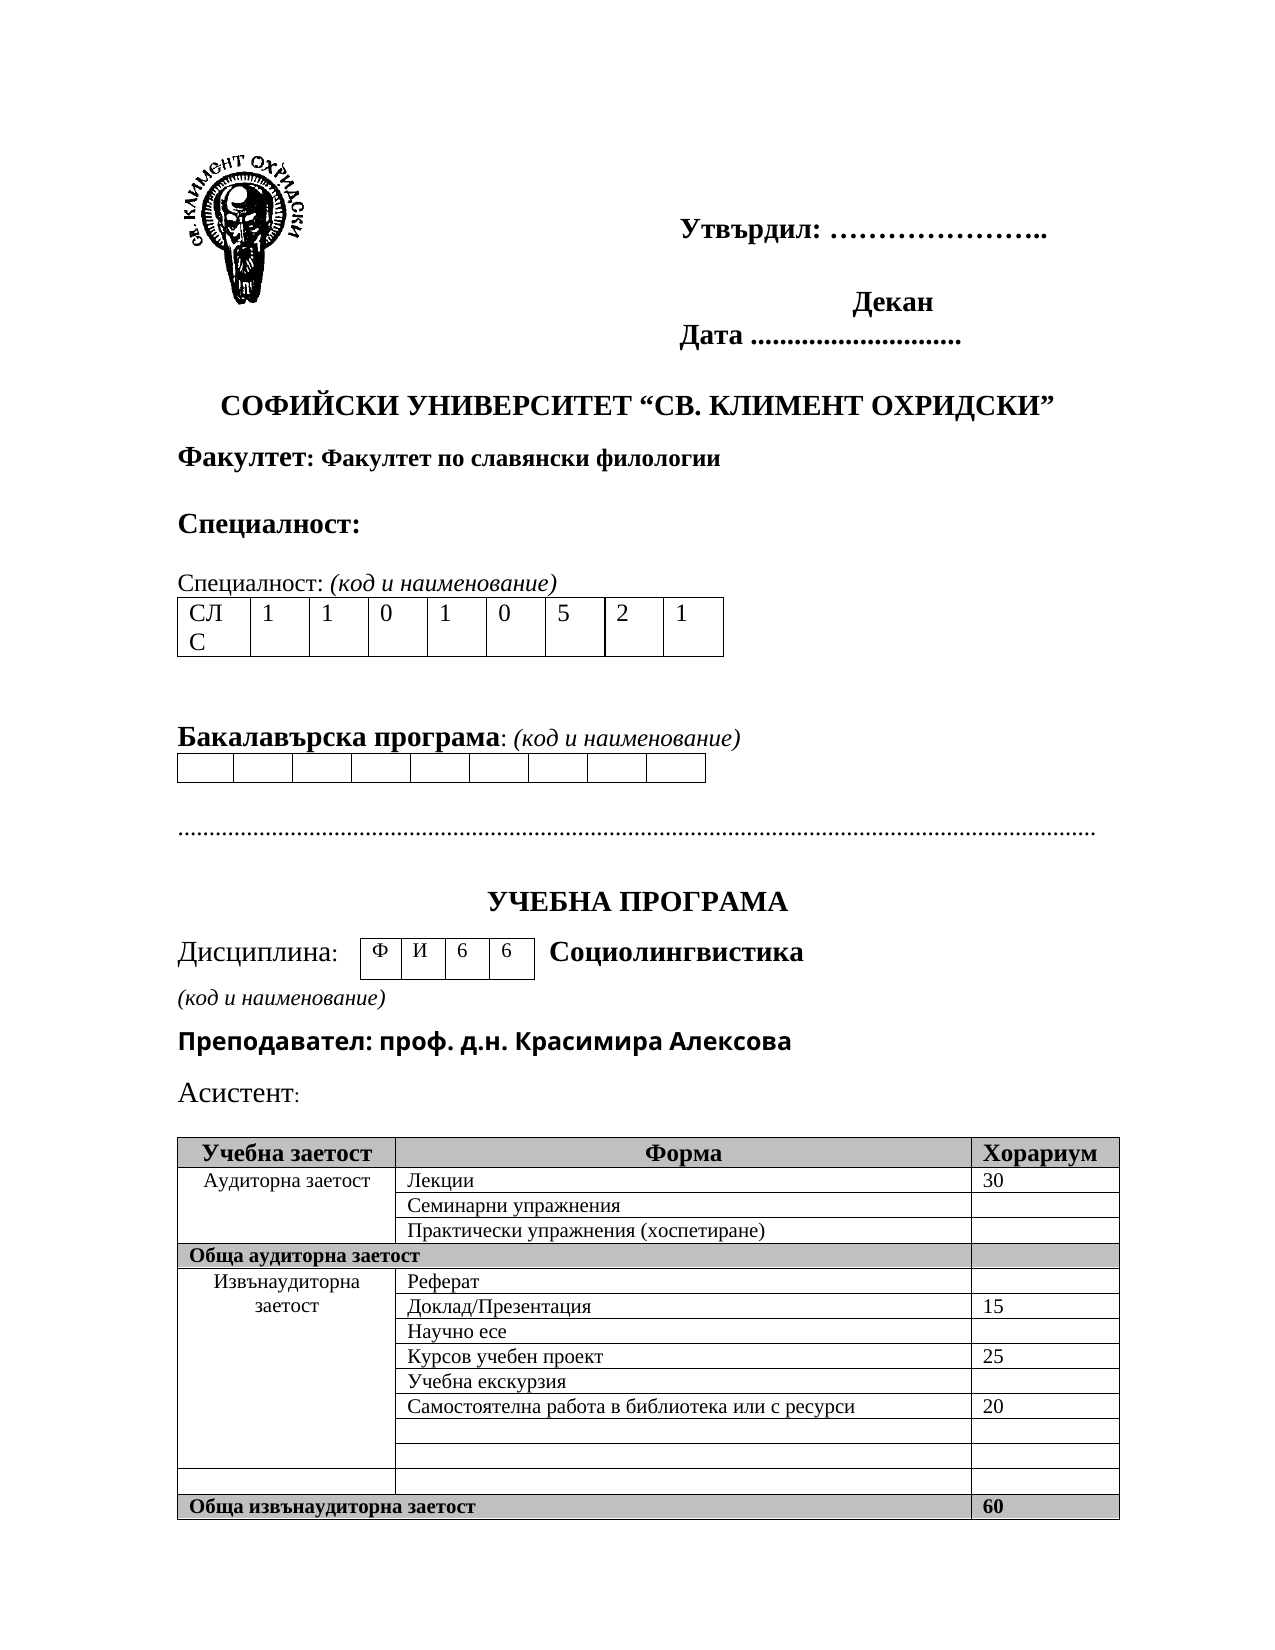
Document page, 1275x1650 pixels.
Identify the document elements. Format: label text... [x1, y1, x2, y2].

title Дата ............................. [177, 317, 1098, 351]
table_header 1 [428, 598, 486, 656]
table_header СЛС [178, 598, 250, 656]
subtitle УЧЕБНА ПРОГРАМА [177, 884, 1098, 917]
table_cell Аудиторна заетост [178, 1168, 395, 1242]
table_cell [972, 1469, 1119, 1493]
table_cell Учебна екскурзия [396, 1369, 971, 1393]
table_cell Доклад/Презентация [396, 1294, 971, 1318]
table_cell Обща аудиторна заетост [178, 1244, 971, 1267]
table_header 1 [251, 598, 309, 656]
table_cell Научно есе [396, 1319, 971, 1343]
table_header 0 [487, 598, 545, 656]
table_cell Курсов учебен проект [396, 1344, 971, 1368]
table_header [647, 754, 705, 782]
subtitle Дисциплина: Социолингвистика [177, 934, 1098, 968]
table_cell [972, 1419, 1119, 1443]
table_header 6 [446, 939, 489, 979]
table_cell [972, 1218, 1119, 1242]
table_header [293, 754, 351, 782]
text ................................................................................................................................................... [177, 812, 1098, 841]
title Утвърдил: ………………….. [311, 211, 1098, 244]
table_cell [972, 1369, 1119, 1393]
table_header Ф [361, 939, 401, 979]
table_header 1 [310, 598, 368, 656]
table_header Форма [396, 1138, 971, 1167]
text Бакалавърска програма: (код и наименование) [177, 719, 1098, 752]
table_cell Семинарни упражнения [396, 1193, 971, 1217]
table_header 2 [606, 598, 663, 656]
table_cell Практически упражнения (хоспетиране) [396, 1218, 971, 1242]
table_header Учебна заетост [178, 1138, 395, 1167]
subtitle (код и наименование) [177, 984, 1098, 1011]
table_cell [972, 1444, 1119, 1468]
table_cell [972, 1193, 1119, 1217]
table_header [178, 754, 233, 782]
table_header Хорариум [972, 1138, 1119, 1167]
table_cell [972, 1269, 1119, 1293]
table_header 6 [490, 939, 534, 979]
table_cell Самостоятелна работа в библиотека или с ресурси [396, 1394, 971, 1418]
table_header [529, 754, 587, 782]
table_cell Обща извънаудиторна заетост [178, 1495, 971, 1518]
table_header 5 [546, 598, 604, 656]
subtitle Специалност: [177, 506, 1098, 539]
table_cell [972, 1319, 1119, 1343]
table_cell 15 [972, 1294, 1119, 1318]
picture [176, 139, 311, 326]
subtitle Преподавател: проф. д.н. Красимира Алексова [177, 1024, 1098, 1058]
table_cell [396, 1444, 971, 1468]
title Декан [311, 284, 1098, 317]
table_header 0 [369, 598, 427, 656]
table_header [411, 754, 469, 782]
table_cell [396, 1419, 971, 1443]
table_cell Извънаудиторна заетост [178, 1269, 395, 1468]
table_header [234, 754, 292, 782]
table_cell 60 [972, 1495, 1119, 1518]
table_cell [396, 1469, 971, 1493]
text Асистент: [177, 1075, 1098, 1108]
table_header [470, 754, 528, 782]
text Специалност: (код и наименование) [177, 568, 1098, 597]
title СОФИЙСКИ УНИВЕРСИТЕТ “СВ. КЛИМЕНТ ОХРИДСКИ” [177, 388, 1098, 422]
table_cell [178, 1469, 395, 1493]
table_header [588, 754, 646, 782]
table_cell [972, 1244, 1119, 1267]
table_header [352, 754, 410, 782]
subtitle Факултет: Факултет по славянски филологии [177, 439, 1098, 472]
table_header И [402, 939, 445, 979]
table_cell 25 [972, 1344, 1119, 1368]
table_cell 20 [972, 1394, 1119, 1418]
table_cell 30 [972, 1168, 1119, 1192]
table_cell Реферат [396, 1269, 971, 1293]
table_header 1 [664, 598, 723, 656]
table_cell Лекции [396, 1168, 971, 1192]
